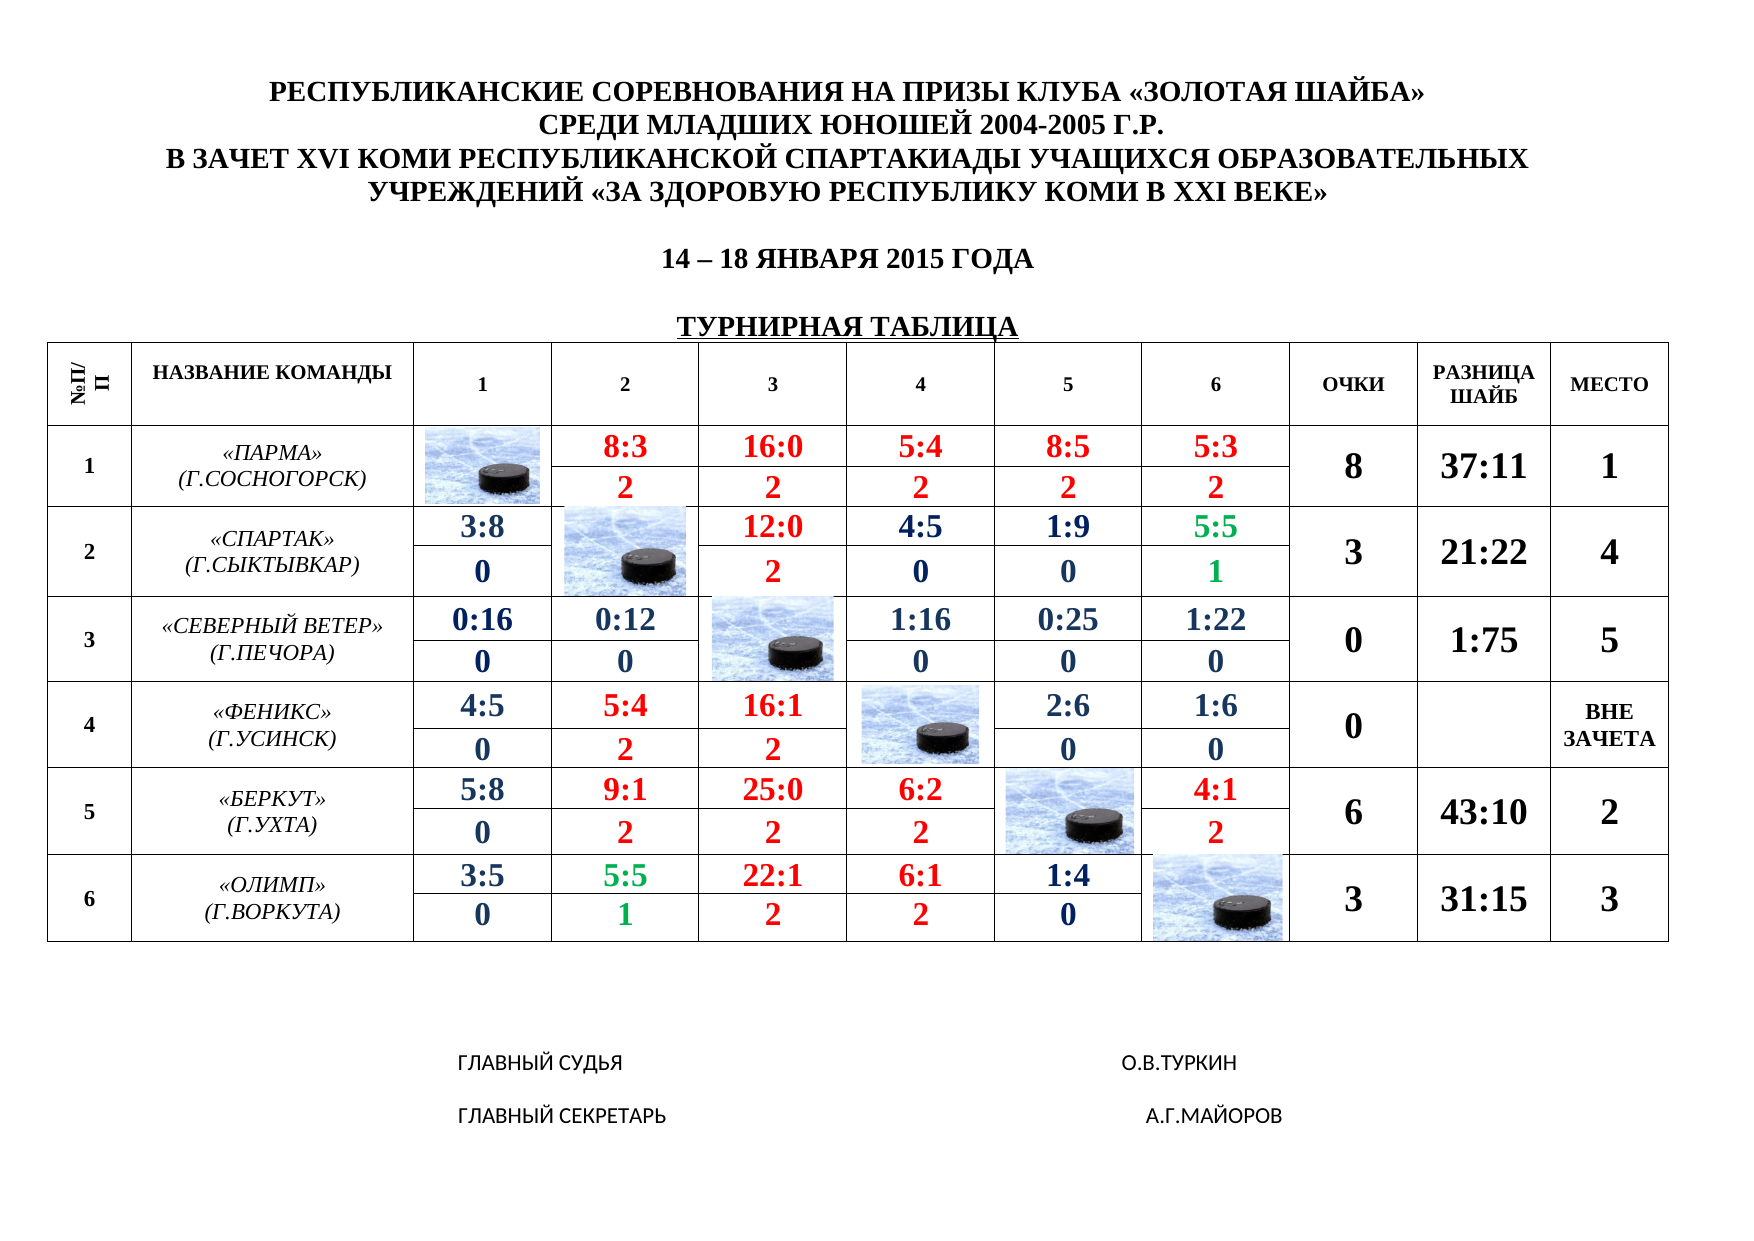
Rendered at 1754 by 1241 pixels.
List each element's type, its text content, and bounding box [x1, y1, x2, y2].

table_cell 4:5 [414, 682, 551, 728]
table_cell 16:0 [699, 426, 846, 466]
table_cell «Олимп» (г.Воркута) [132, 855, 413, 941]
table_header 1 [414, 343, 551, 424]
table_header Место [1551, 343, 1668, 424]
table_cell 5:4 [552, 682, 698, 728]
table_cell 2:6 [995, 682, 1141, 728]
table_cell «Беркут» (г.Ухта) [132, 768, 413, 854]
table_cell 0 [552, 641, 698, 681]
table_cell 3:5 [414, 855, 551, 893]
table_cell 3 [48, 597, 131, 681]
text Республиканские соревнования на призы клуба «Золотая шайба» [59, 74, 1636, 107]
table_cell [552, 507, 564, 596]
table_header 4 [847, 343, 994, 424]
table_cell 8:3 [552, 426, 698, 466]
table_cell 4:1 [1142, 768, 1289, 808]
table_cell [995, 768, 1005, 854]
table_header 3 [699, 343, 846, 424]
table_cell 2 [48, 507, 131, 596]
table_cell 0 [995, 894, 1141, 941]
table_cell 0 [414, 894, 551, 941]
table_cell 2 [552, 729, 698, 767]
table_cell вне зачета [1551, 682, 1668, 767]
text в зачет XVI Коми республиканской спартакиады учащихся образовательных учреждений «За здоровую Республику Коми в XXI веке» [59, 141, 1636, 208]
picture [861, 685, 980, 764]
table_cell 6 [48, 855, 131, 941]
table_cell 4:5 [847, 507, 994, 545]
table_cell 0 [847, 546, 994, 596]
table_cell 2 [847, 809, 994, 854]
table_cell 16:1 [699, 682, 846, 728]
table_cell 1 [552, 894, 698, 941]
table_cell 0 [995, 546, 1141, 596]
table_cell 3 [1551, 855, 1668, 941]
table_cell 3 [1290, 855, 1417, 941]
table_cell «Северный ветер» (Г.Печора) [132, 597, 413, 681]
table_cell 0:12 [552, 597, 698, 640]
table_cell 0:16 [414, 597, 551, 640]
table_cell 2 [1142, 809, 1289, 854]
table_cell 0 [847, 641, 994, 681]
table_cell 5:5 [552, 855, 698, 893]
table_cell 21:22 [1418, 507, 1550, 596]
table_cell 22:1 [699, 855, 846, 893]
table_cell 1 [48, 426, 131, 506]
table_cell 5 [1551, 597, 1668, 681]
table_cell 5:4 [847, 426, 994, 466]
table_cell [414, 426, 551, 506]
table_cell 1:22 [1142, 597, 1289, 640]
table_cell 1:6 [1142, 682, 1289, 728]
table_cell [699, 597, 711, 681]
table_header название команды [132, 343, 413, 424]
table_cell 8:5 [995, 426, 1141, 466]
table_cell «Парма» (г.Сосногорск) [132, 426, 413, 506]
table_cell [847, 682, 994, 767]
picture [711, 596, 834, 681]
table_cell 12:0 [699, 507, 846, 545]
table_cell 2 [699, 546, 846, 596]
table_cell 3:8 [414, 507, 551, 545]
table_cell «Спартак» (г.Сыктывкар) [132, 507, 413, 596]
table_cell 8 [1290, 426, 1417, 506]
table_header №п/п [48, 343, 131, 424]
table_cell [834, 597, 846, 681]
table_cell 0 [414, 546, 551, 596]
table_cell 1:9 [995, 507, 1141, 545]
table_header Очки [1290, 343, 1417, 424]
table_cell [1283, 855, 1289, 941]
table_cell 0 [1290, 682, 1417, 767]
text среди младших юношей 2004-2005 г.р. [59, 107, 1636, 141]
table_header 6 [1142, 343, 1289, 424]
table_cell 1 [1551, 426, 1668, 506]
table_cell 5:8 [414, 768, 551, 808]
table_cell 2 [995, 467, 1141, 506]
table_cell 6 [1290, 768, 1417, 854]
table_cell 2 [1142, 467, 1289, 506]
table_cell 2 [552, 467, 698, 506]
table_cell 0 [1142, 641, 1289, 681]
table_cell [1142, 855, 1153, 941]
table_cell 31:15 [1418, 855, 1550, 941]
table_cell 5 [48, 768, 131, 854]
table_cell 2 [699, 809, 846, 854]
table_cell 0 [995, 641, 1141, 681]
table_cell 1:75 [1418, 597, 1550, 681]
table_cell 1:4 [995, 855, 1141, 893]
table_cell 3 [1290, 507, 1417, 596]
table_cell 5:3 [1142, 426, 1289, 466]
table_cell 0 [1290, 597, 1417, 681]
table_cell [687, 507, 698, 596]
table_cell [1418, 682, 1550, 767]
table_cell 2 [1551, 768, 1668, 854]
picture [1153, 854, 1283, 941]
table_cell 5:5 [1142, 507, 1289, 545]
table_cell 0 [414, 809, 551, 854]
table_cell 2 [847, 467, 994, 506]
table_cell 2 [699, 729, 846, 767]
table_cell 4 [48, 682, 131, 767]
table_cell 9:1 [552, 768, 698, 808]
table_cell 2 [699, 467, 846, 506]
table_cell 4 [1551, 507, 1668, 596]
text 14 – 18 января 2015 года [59, 242, 1636, 275]
table_cell 0 [995, 729, 1141, 767]
text ГЛАВНЫЙ СЕКРЕТАРЬ А.Г.МАЙОРОВ [59, 1101, 1636, 1129]
picture [564, 506, 687, 596]
table_header 2 [552, 343, 698, 424]
text ГЛАВНЫЙ СУДЬЯ О.В.ТУРКИН [59, 1048, 1636, 1076]
table_cell 43:10 [1418, 768, 1550, 854]
table_header 5 [995, 343, 1141, 424]
table_cell [1135, 768, 1141, 854]
table_cell 25:0 [699, 768, 846, 808]
table_cell «Феникс» (г.Усинск) [132, 682, 413, 767]
table_cell 0:25 [995, 597, 1141, 640]
table_cell 2 [699, 894, 846, 941]
table_cell 37:11 [1418, 426, 1550, 506]
text Турнирная таблица [59, 309, 1636, 342]
table_cell 0 [1142, 729, 1289, 767]
table_cell 1:16 [847, 597, 994, 640]
table_cell 2 [552, 809, 698, 854]
table_header Разница шайб [1418, 343, 1550, 424]
table_cell 0 [414, 729, 551, 767]
table_cell 1 [1142, 546, 1289, 596]
table_cell 2 [847, 894, 994, 941]
picture [425, 427, 540, 504]
table_cell 6:1 [847, 855, 994, 893]
picture [1005, 768, 1135, 854]
table_cell 0 [414, 641, 551, 681]
table_cell 6:2 [847, 768, 994, 808]
